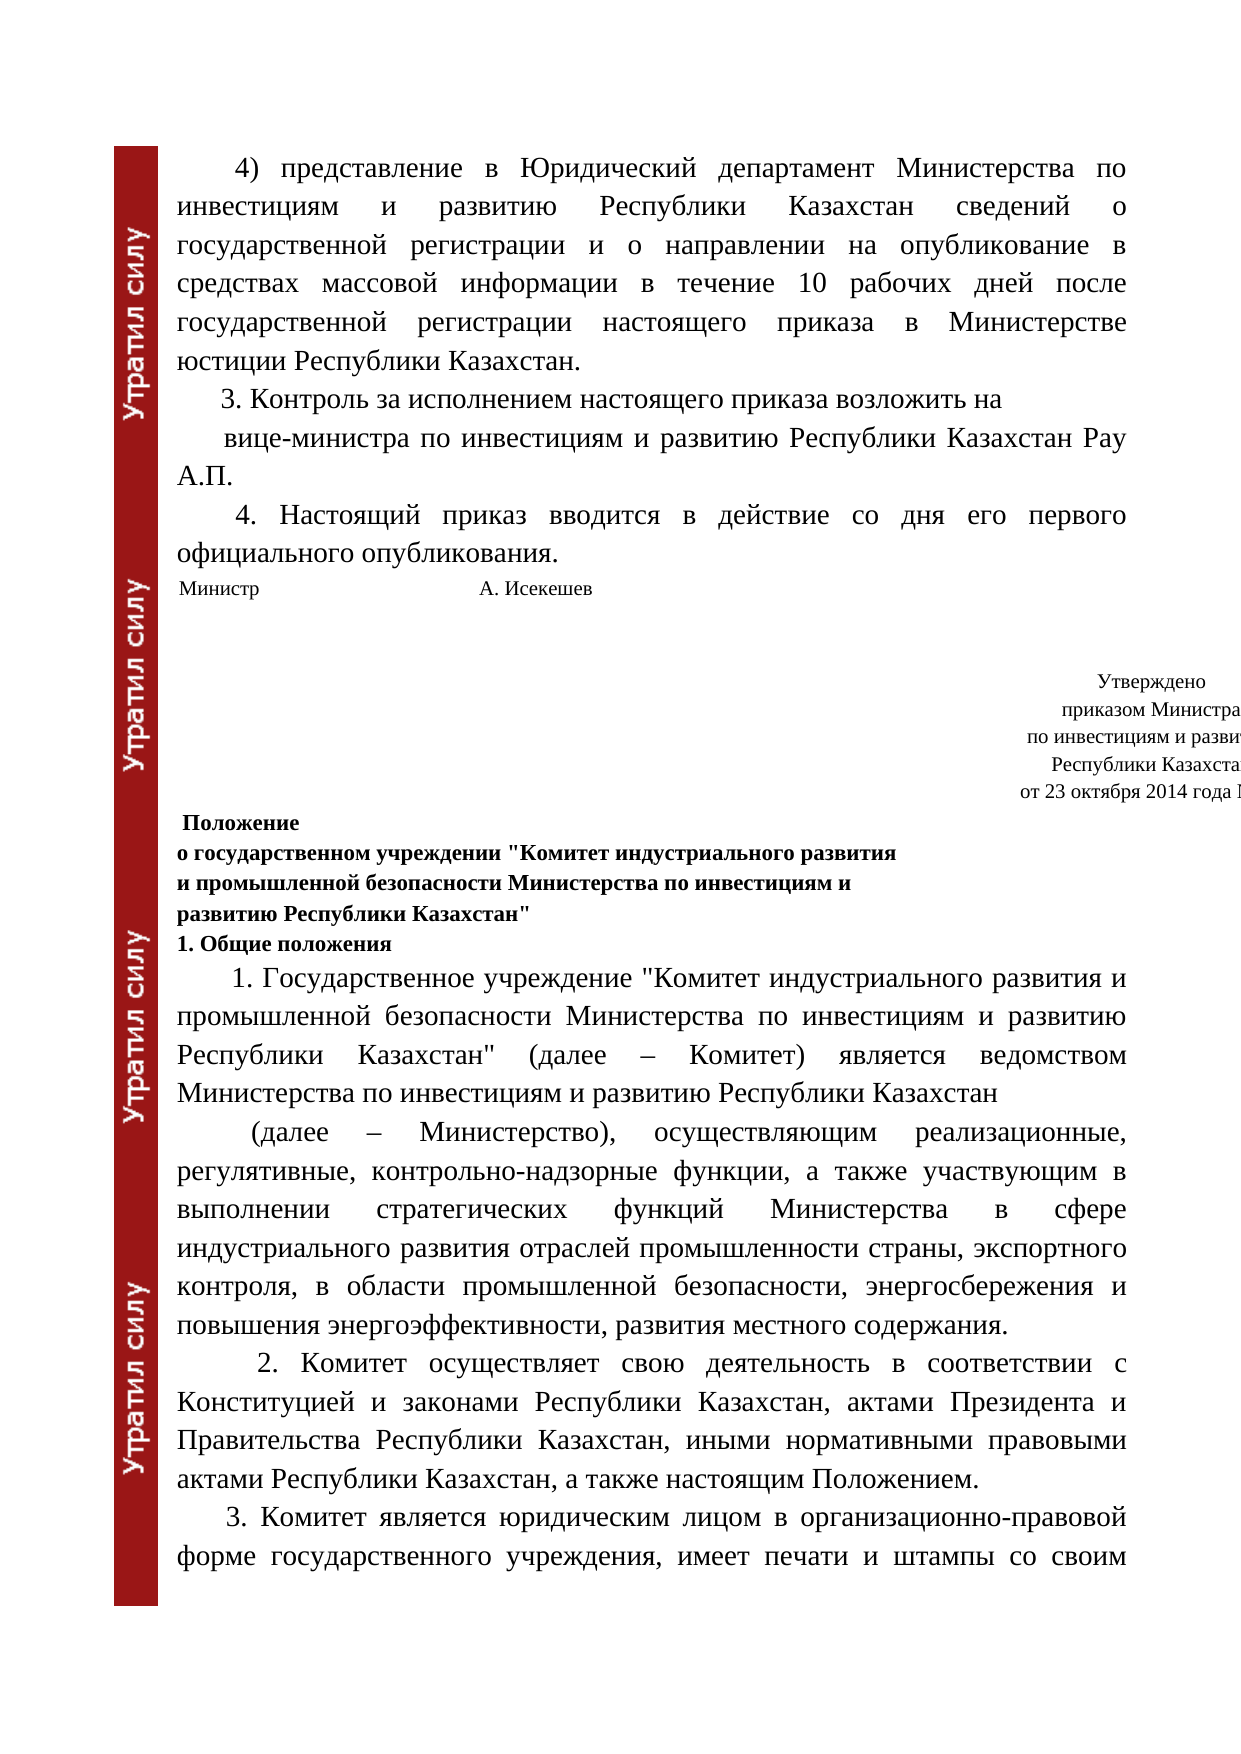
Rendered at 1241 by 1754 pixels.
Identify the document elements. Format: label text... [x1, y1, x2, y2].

text 1. Государственное учреждение "Комитет индустриального развития и промышленной безопасности Министерства по инвестициям и развитию Республики Казахстан" (далее – Комитет) является ведомством Министерства по инвестициям и развитию Республики Казахстан [112, 960, 1128, 1109]
text вице-министра по инвестициям и развитию Республики Казахстан Рау А.П. [112, 420, 1128, 492]
table_header А. Исекешев [475, 574, 1240, 607]
text (далее – Министерство), осуществляющим реализационные, регулятивные, контрольно-надзорные функции, а также участвующим в выполнении стратегических функций Министерства в сфере индустриального развития отраслей промышленности страны, экспортного контроля, в области промышленной безопасности, энергосбережения и повышения энергоэффективности, развития местного содержания. [112, 1114, 1128, 1340]
text 4. Настоящий приказ вводится в действие со дня его первого официального опубликования. [112, 497, 1128, 569]
table_header [101, 668, 912, 809]
table_header Утверждено приказом Министра по инвестициям и развитию Республики Казахстан от 23 октября 2014 года № 97 [912, 668, 1240, 809]
picture [114, 1572, 158, 1606]
picture [114, 1494, 158, 1499]
picture [114, 607, 158, 668]
picture [114, 956, 158, 960]
text Положение о государственном учреждении "Комитет индустриального развития и промышленной безопасности Министерства по инвестициям и развитию Республики Казахстан" 1. Общие положения [112, 809, 1128, 956]
text 2. Комитет осуществляет свою деятельность в соответствии с Конституцией и законами Республики Казахстан, актами Президента и Правительства Республики Казахстан, иными нормативными правовыми актами Республики Казахстан, а также настоящим Положением. [112, 1345, 1128, 1494]
text 4) представление в Юридический департамент Министерства по инвестициям и развитию Республики Казахстан сведений о государственной регистрации и о направлении на опубликование в средствах массовой информации в течение 10 рабочих дней после государственной регистрации настоящего приказа в Министерстве юстиции Республики Казахстан. [112, 150, 1128, 376]
picture [114, 1340, 158, 1345]
picture [114, 569, 158, 574]
table_header Министр [101, 574, 475, 607]
picture [114, 146, 158, 150]
picture [114, 492, 158, 497]
text 3. Контроль за исполнением настоящего приказа возложить на [112, 381, 1128, 415]
picture [114, 415, 158, 420]
picture [114, 1109, 158, 1114]
picture [114, 376, 158, 381]
